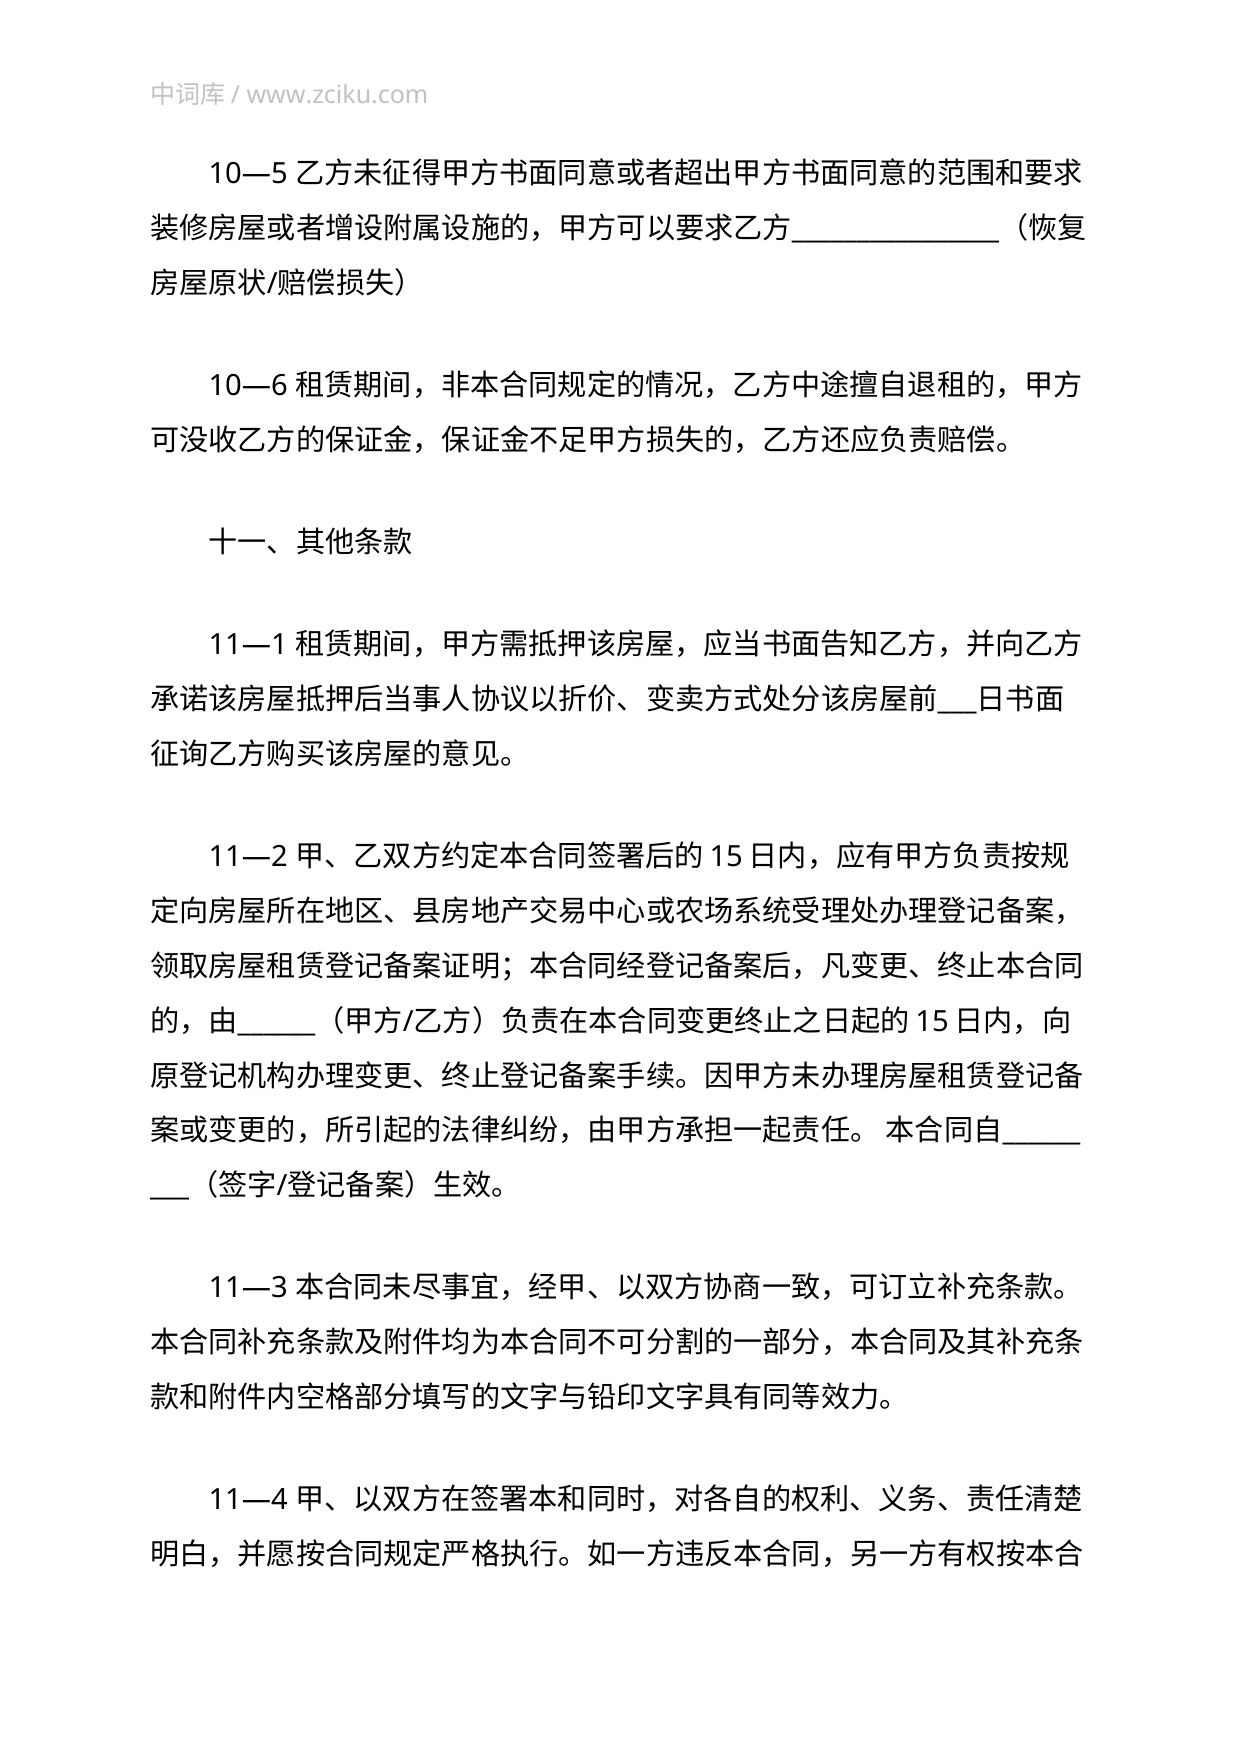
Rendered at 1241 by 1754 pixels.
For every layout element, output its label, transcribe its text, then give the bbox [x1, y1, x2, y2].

text 10—5 乙方未征得甲方书面同意或者超出甲方书面同意的范围和要求装修房屋或者增设附属设施的，甲方可以要求乙方________________（恢复房屋原状/赔偿损失） [150, 150, 1090, 302]
text 11—3 本合同未尽事宜，经甲、以双方协商一致，可订立补充条款。本合同补充条款及附件均为本合同不可分割的一部分，本合同及其补充条款和附件内空格部分填写的文字与铅印文字具有同等效力。 [150, 1264, 1090, 1416]
text 10—6 租赁期间，非本合同规定的情况，乙方中途擅自退租的，甲方可没收乙方的保证金，保证金不足甲方损失的，乙方还应负责赔偿。 [150, 362, 1090, 459]
text 十一、其他条款 [150, 519, 1090, 561]
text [150, 1476, 1090, 1573]
text 11—2 甲、乙双方约定本合同签署后的15日内，应有甲方负责按规定向房屋所在地区、县房地产交易中心或农场系统受理处办理登记备案，领取房屋租赁登记备案证明；本合同经登记备案后，凡变更、终止本合同的，由______（甲方/乙方）负责在本合同变更终止之日起的15日内，向原登记机构办理变更、终止登记备案手续。因甲方未办理房屋租赁登记备案或变更的，所引起的法律纠纷，由甲方承担一起责任。 本合同自_________（签字/登记备案）生效。 [150, 832, 1090, 1204]
text 11—1 租赁期间，甲方需抵押该房屋，应当书面告知乙方，并向乙方承诺该房屋抵押后当事人协议以折价、变卖方式处分该房屋前___日书面征询乙方购买该房屋的意见。 [150, 621, 1090, 773]
